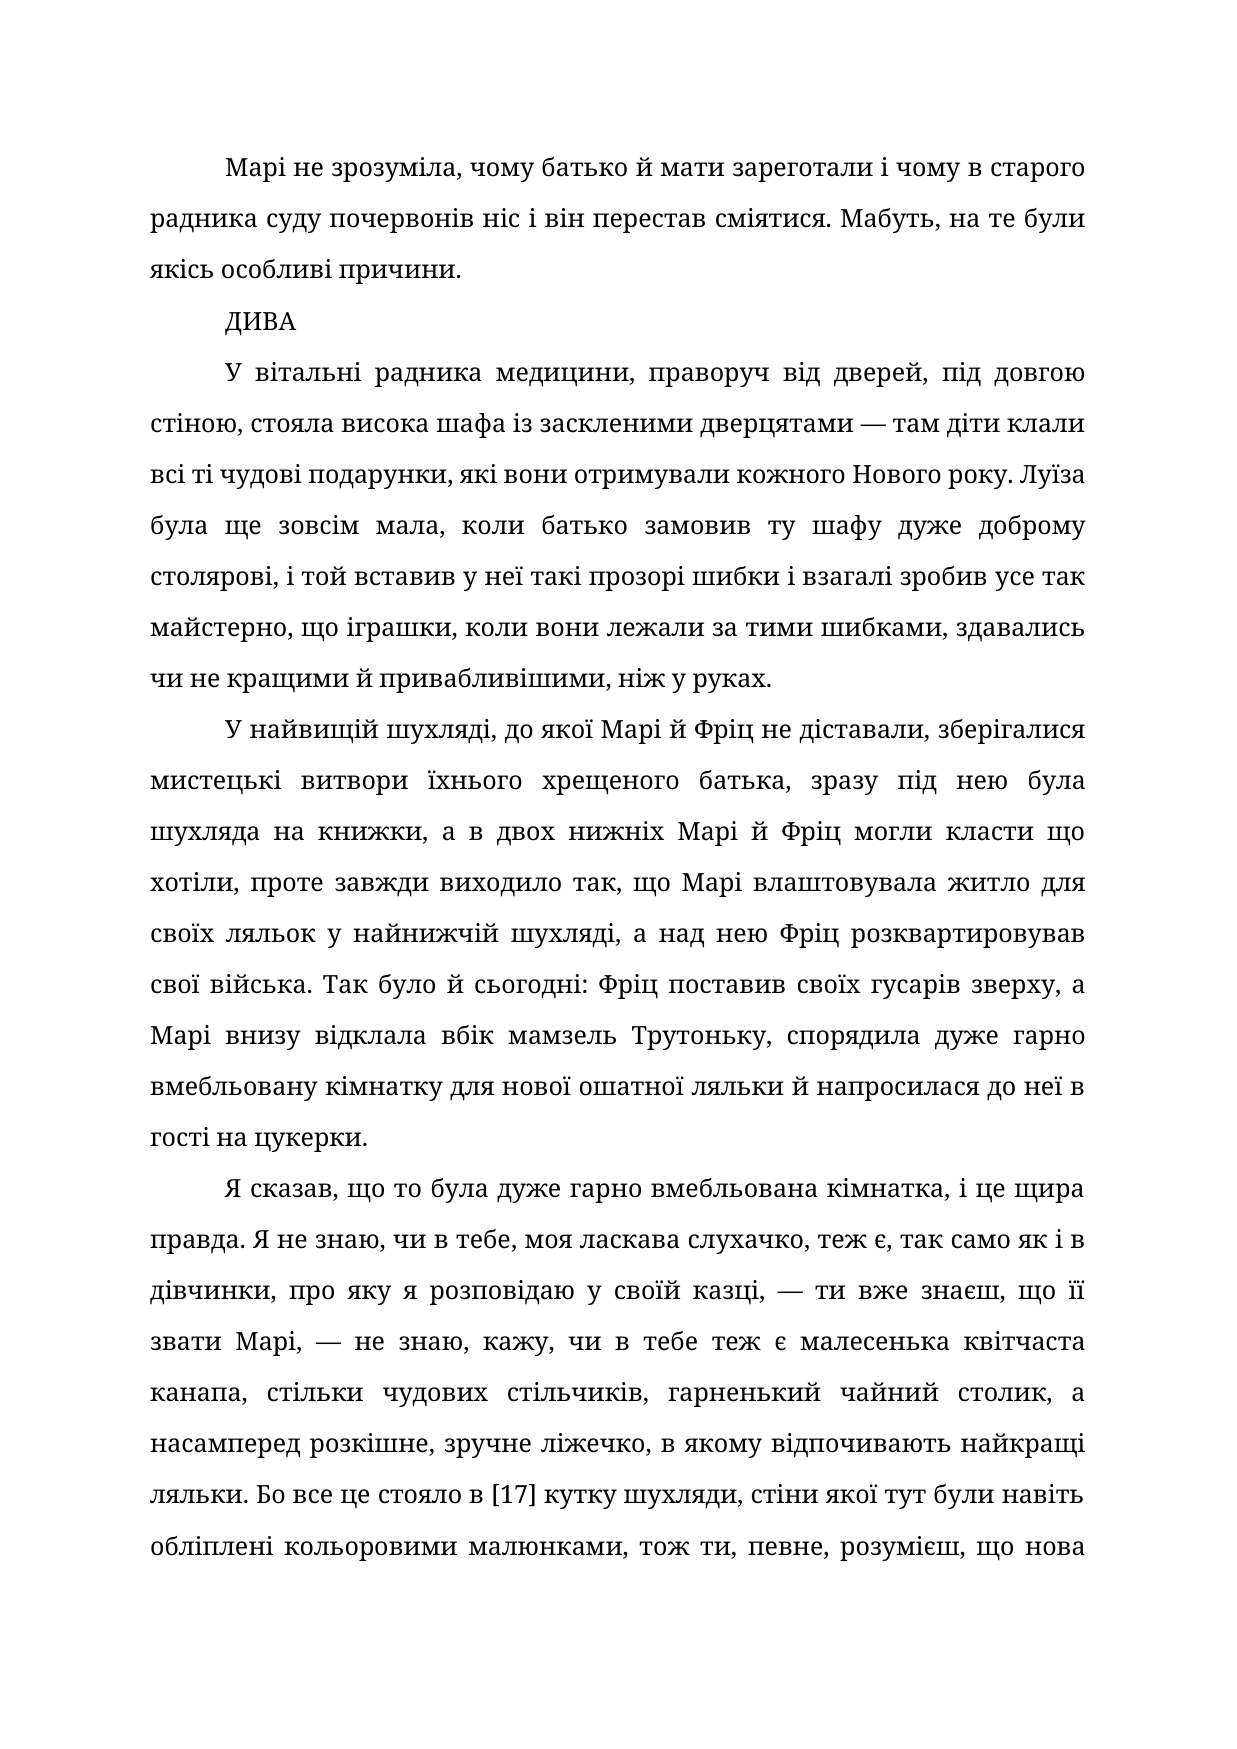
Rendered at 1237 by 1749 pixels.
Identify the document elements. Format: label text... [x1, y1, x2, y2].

text У найвищій шухляді, до якої Марі й Фріц не діставали, зберігалися мистецькі витвори їхнього хрещеного батька, зразу під нею була шухляда на книжки, а в двох нижніх Марі й Фріц могли класти що хотіли, проте завжди виходило так, що Марі влаштовувала житло для своїх ляльок у найнижчій шухляді, а над нею Фріц розквартировував свої війська. Так було й сьогодні: Фріц поставив своїх гусарів зверху, а Марі внизу відклала вбік мамзель Трутоньку, спорядила дуже гарно вмебльовану кімнатку для нової ошатної ляльки й напросилася до неї в гості на цукерки. [150, 711, 1086, 1154]
text У вітальні радника медицини, праворуч від дверей, під довгою стіною, стояла висока шафа із заскленими дверцятами — там діти клали всі ті чудові подарунки, які вони отримували кожного Нового року. Луїза була ще зовсім мала, коли батько замовив ту шафу дуже доброму столярові, і той вставив у неї такі прозорі шибки і взагалі зробив усе так майстерно, що іграшки, коли вони лежали за тими шибками, здавались чи не кращими й привабливішими, ніж у руках. [150, 354, 1086, 694]
text Марі не зрозуміла, чому батько й мати зареготали і чому в старого радника суду почервонів ніс і він перестав сміятися. Мабуть, на те були якісь особливі причини. [150, 150, 1086, 286]
text ДИВА [150, 303, 1086, 337]
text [150, 1171, 1086, 1562]
